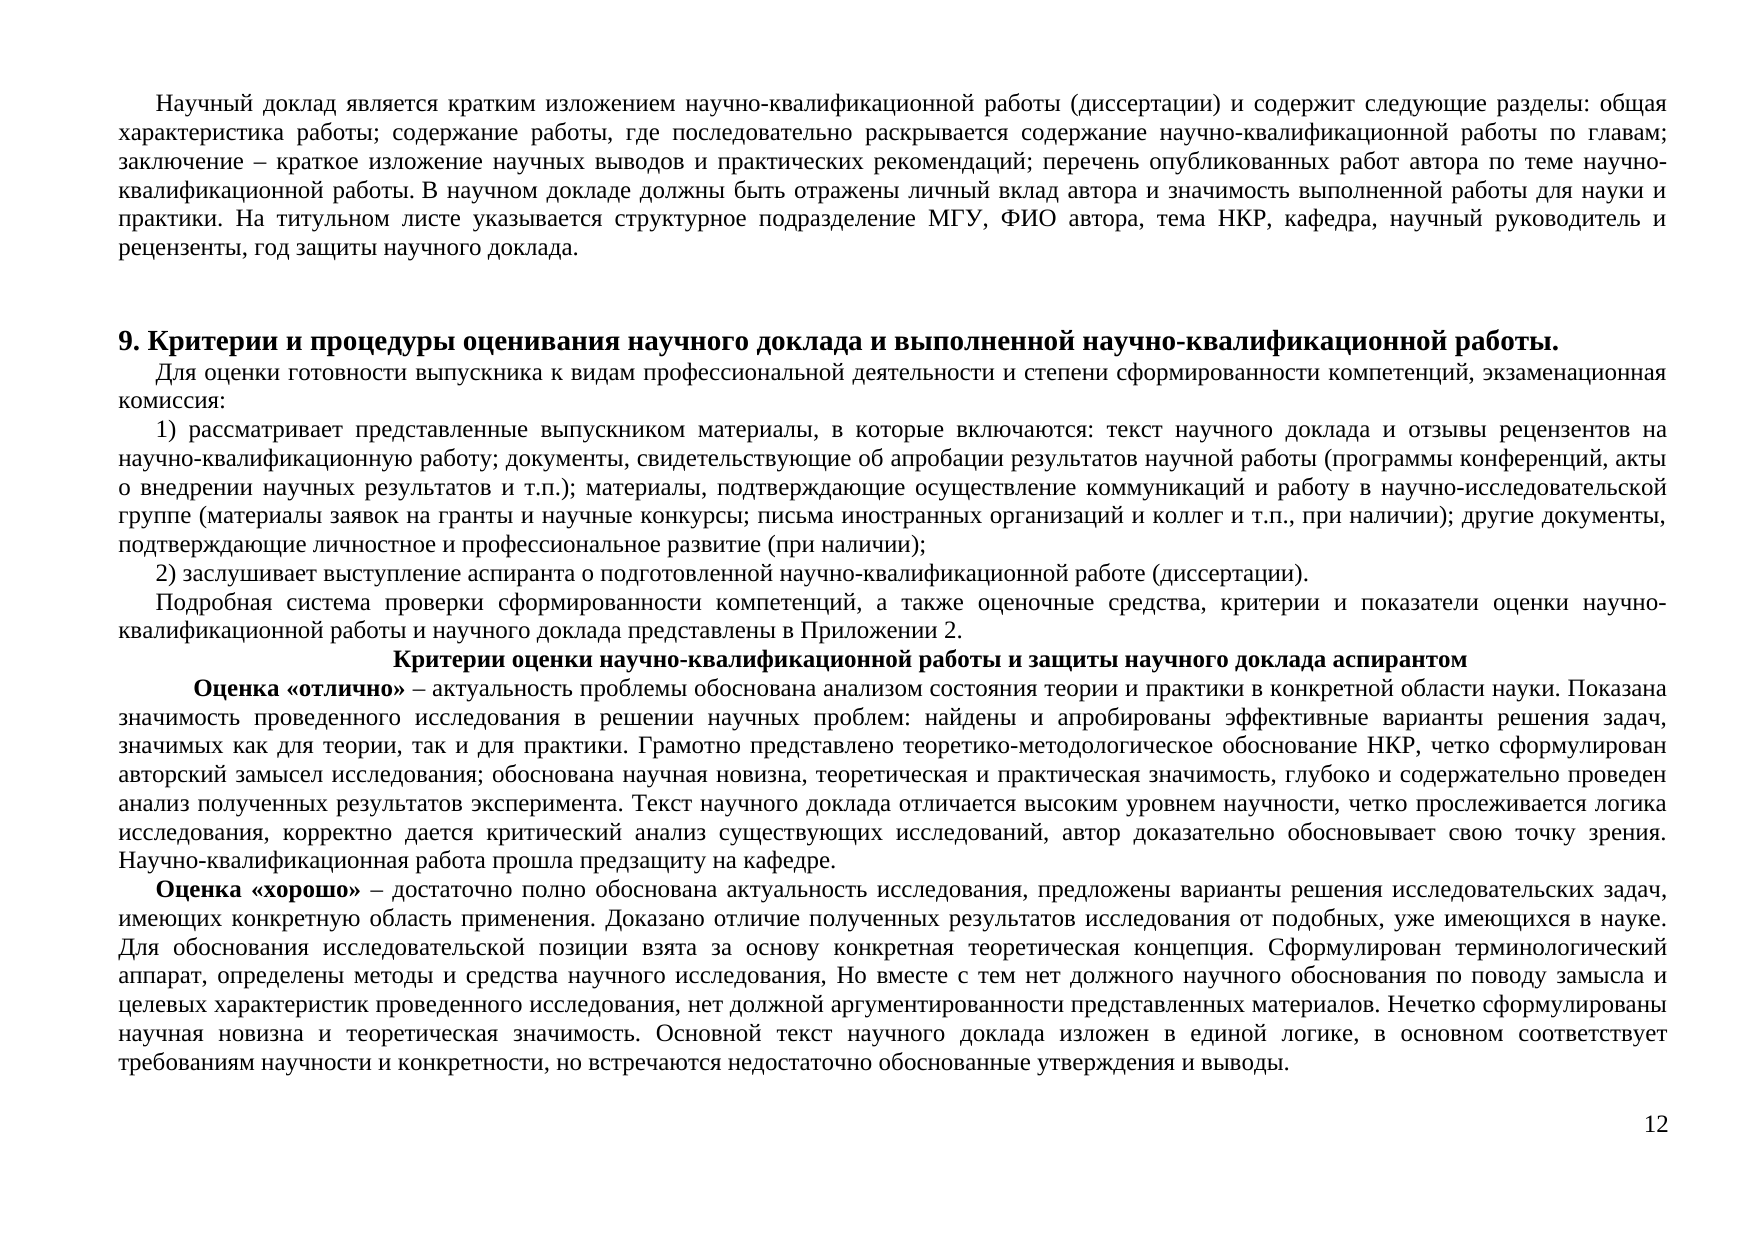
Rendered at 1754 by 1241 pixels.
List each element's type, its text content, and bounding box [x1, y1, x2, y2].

text Критерии оценки научно-квалификационной работы и защиты научного доклада аспирантом [118, 644, 1668, 673]
text Оценка «отлично» – актуальность проблемы обоснована анализом состояния теории и практики в конкретной области науки. Показана значимость проведенного исследования в решении научных проблем: найдены и апробированы эффективные варианты решения задач, значимых как для теории, так и для практики. Грамотно представлено теоретико-методологическое обоснование НКР, четко сформулирован авторский замысел исследования; обоснована научная новизна, теоретическая и практическая значимость, глубоко и содержательно проведен анализ полученных результатов эксперимента. Текст научного доклада отличается высоким уровнем научности, четко прослеживается логика исследования, корректно дается критический анализ существующих исследований, автор доказательно обосновывает свою точку зрения. Научно-квалификационная работа прошла предзащиту на кафедре. [118, 673, 1668, 874]
text Оценка «хорошо» – достаточно полно обоснована актуальность исследования, предложены варианты решения исследовательских задач, имеющих конкретную область применения. Доказано отличие полученных результатов исследования от подобных, уже имеющихся в науке. Для обоснования исследовательской позиции взята за основу конкретная теоретическая концепция. Сформулирован терминологический аппарат, определены методы и средства научного исследования, Но вместе с тем нет должного научного обоснования по поводу замысла и целевых характеристик проведенного исследования, нет должной аргументированности представленных материалов. Нечетко сформулированы научная новизна и теоретическая значимость. Основной текст научного доклада изложен в единой логике, в основном соответствует требованиям научности и конкретности, но встречаются недостаточно обоснованные утверждения и выводы. [118, 874, 1668, 1076]
text 2) заслушивает выступление аспиранта о подготовленной научно-квалификационной работе (диссертации). [118, 558, 1668, 587]
text Для оценки готовности выпускника к видам профессиональной деятельности и степени сформированности компетенций, экзаменационная комиссия: [118, 357, 1668, 414]
text 1) рассматривает представленные выпускником материалы, в которые включаются: текст научного доклада и отзывы рецензентов на научно-квалификационную работу; документы, свидетельствующие об апробации результатов научной работы (программы конференций, акты о внедрении научных результатов и т.п.); материалы, подтверждающие осуществление коммуникаций и работу в научно-исследовательской группе (материалы заявок на гранты и научные конкурсы; письма иностранных организаций и коллег и т.п., при наличии); другие документы, подтверждающие личностное и профессиональное развитие (при наличии); [118, 414, 1668, 558]
text Подробная система проверки сформированности компетенций, а также оценочные средства, критерии и показатели оценки научно-квалификационной работы и научного доклада представлены в Приложении 2. [118, 587, 1668, 644]
text 9. Критерии и процедуры оценивания научного доклада и выполненной научно-квалификационной работы. [118, 323, 1668, 357]
text Научный доклад является кратким изложением научно-квалификационной работы (диссертации) и содержит следующие разделы: общая характеристика работы; содержание работы, где последовательно раскрывается содержание научно-квалификационной работы по главам; заключение – краткое изложение научных выводов и практических рекомендаций; перечень опубликованных работ автора по теме научно-квалификационной работы. В научном докладе должны быть отражены личный вклад автора и значимость выполненной работы для науки и практики. На титульном листе указывается структурное подразделение МГУ, ФИО автора, тема НКР, кафедра, научный руководитель и рецензенты, год защиты научного доклада. [118, 88, 1668, 261]
